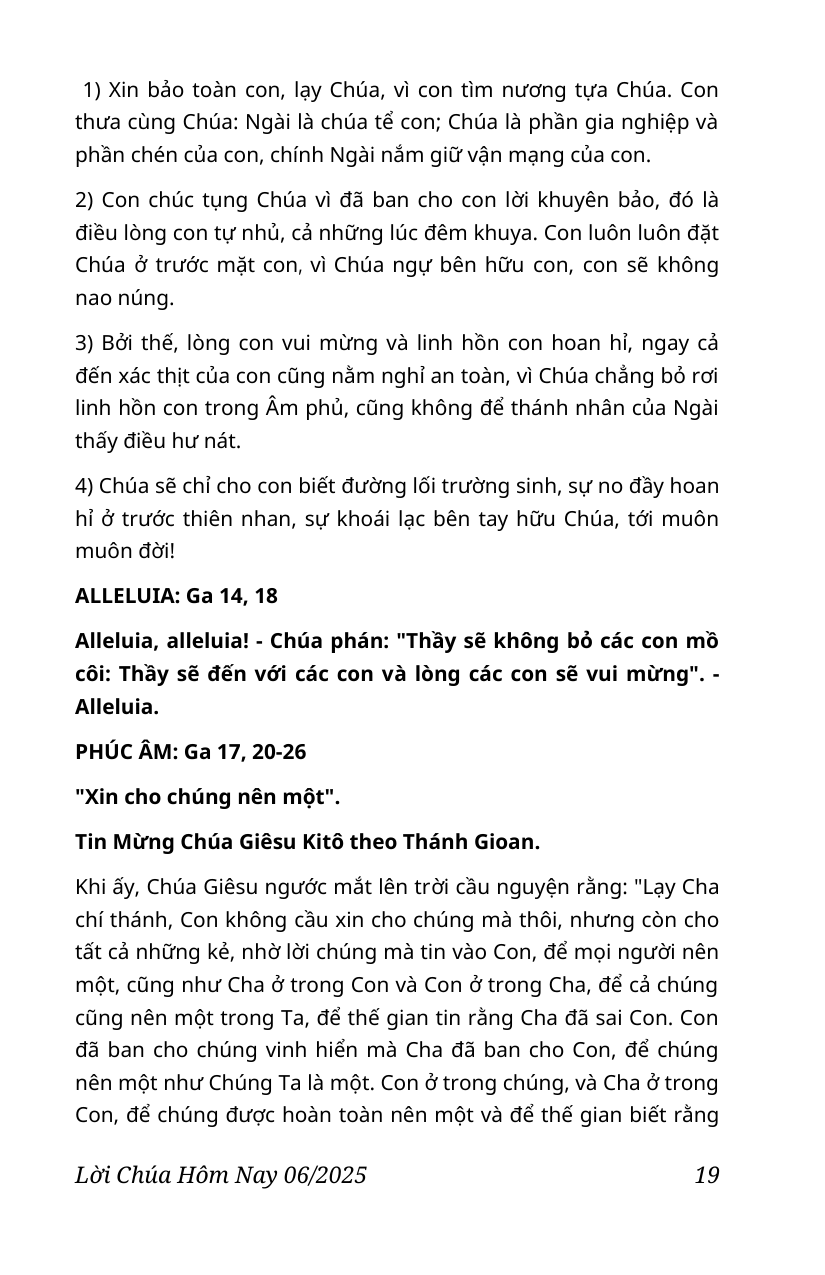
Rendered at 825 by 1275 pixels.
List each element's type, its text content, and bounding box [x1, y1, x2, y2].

text 1) Xin bảo toàn con, lạy Chúa, vì con tìm nương tựa Chúa. Con thưa cùng Chúa: Ngài là chúa tể con; Chúa là phần gia nghiệp và phần chén của con, chính Ngài nắm giữ vận mạng của con. [75, 75, 720, 169]
text ALLELUIA: Ga 14, 18 [75, 581, 720, 610]
text Tin Mừng Chúa Giêsu Kitô theo Thánh Gioan. [75, 827, 720, 856]
text "Xin cho chúng nên một". [75, 782, 720, 810]
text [75, 872, 720, 1129]
text PHÚC ÂM: Ga 17, 20-26 [75, 737, 720, 765]
text 3) Bởi thế, lòng con vui mừng và linh hồn con hoan hỉ, ngay cả đến xác thịt của con cũng nằm nghỉ an toàn, vì Chúa chẳng bỏ rơi linh hồn con trong Âm phủ, cũng không để thánh nhân của Ngài thấy điều hư nát. [75, 328, 720, 454]
text 4) Chúa sẽ chỉ cho con biết đường lối trường sinh, sự no đầy hoan hỉ ở trước thiên nhan, sự khoái lạc bên tay hữu Chúa, tới muôn muôn đời! [75, 471, 720, 565]
text Alleluia, alleluia! - Chúa phán: "Thầy sẽ không bỏ các con mồ côi: Thầy sẽ đến với các con và lòng các con sẽ vui mừng". - Alleluia. [75, 627, 720, 720]
text 2) Con chúc tụng Chúa vì đã ban cho con lời khuyên bảo, đó là điều lòng con tự nhủ, cả những lúc đêm khuya. Con luôn luôn đặt Chúa ở trước mặt con, vì Chúa ngự bên hữu con, con sẽ không nao núng. [75, 185, 720, 312]
